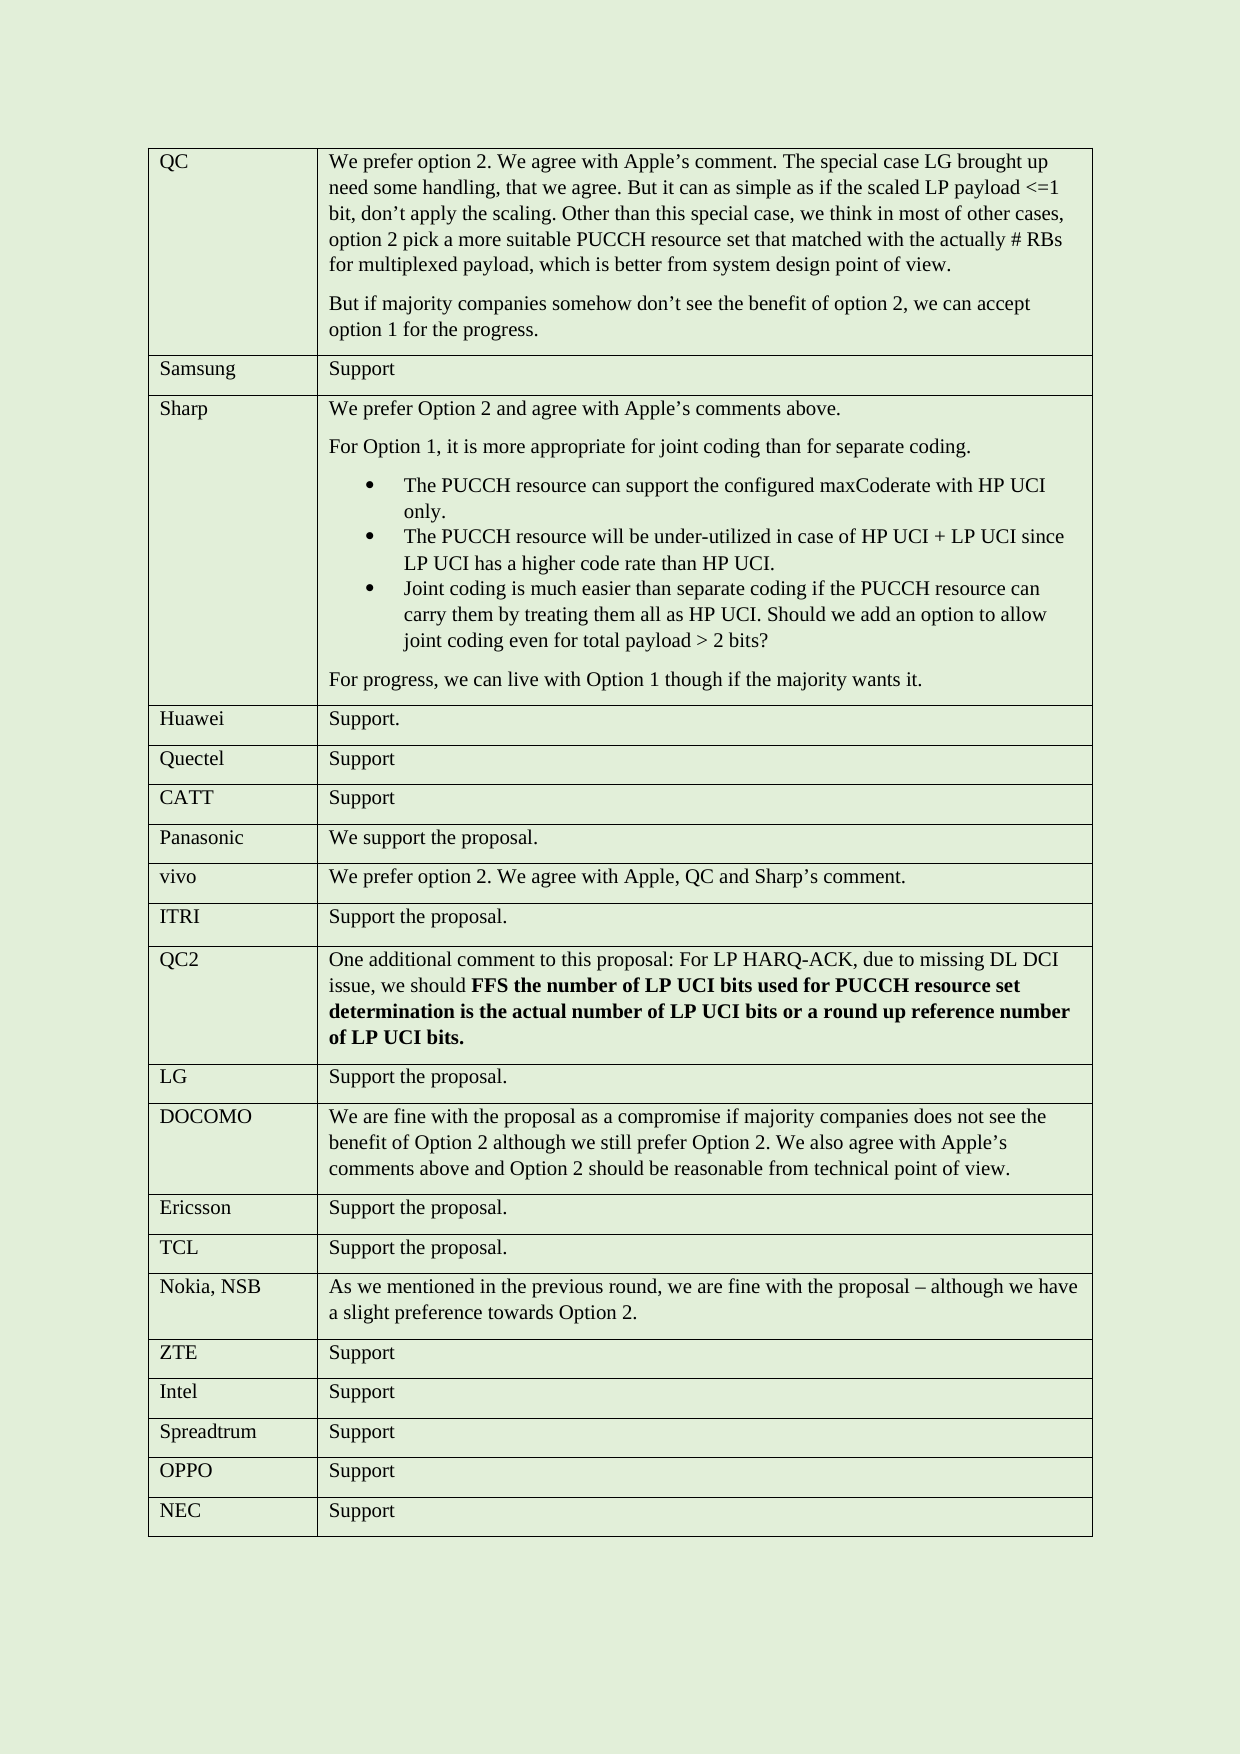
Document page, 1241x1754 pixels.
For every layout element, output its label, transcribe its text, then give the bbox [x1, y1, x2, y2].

table_cell NEC [149, 1498, 317, 1536]
table_cell Sharp [149, 396, 317, 705]
table_cell Support [318, 785, 1092, 823]
table_cell Spreadtrum [149, 1419, 317, 1457]
table_cell Samsung [149, 356, 317, 395]
table_cell We prefer Option 2 and agree with Apple’s comments above. For Option 1, it is more appropriate for joint coding than for separate coding. The PUCCH resource can support the configured maxCoderate with HP UCI only. The PUCCH resource will be under-utilized in case of HP UCI + LP UCI since LP UCI has a higher code rate than HP UCI. Joint coding is much easier than separate coding if the PUCCH resource can carry them by treating them all as HP UCI. Should we add an option to allow joint coding even for total payload > 2 bits? For progress, we can live with Option 1 though if the majority wants it. [318, 396, 1092, 705]
table_cell ZTE [149, 1340, 317, 1378]
table_cell QC2 [149, 947, 317, 1063]
table_cell OPPO [149, 1458, 317, 1497]
table_cell DOCOMO [149, 1104, 317, 1194]
table_cell We prefer option 2. We agree with Apple, QC and Sharp’s comment. [318, 864, 1092, 902]
table_cell QC [149, 149, 317, 355]
table_cell Support [318, 356, 1092, 395]
table_cell We prefer option 2. We agree with Apple’s comment. The special case LG brought up need some handling, that we agree. But it can as simple as if the scaled LP payload <=1 bit, don’t apply the scaling. Other than this special case, we think in most of other cases, option 2 pick a more suitable PUCCH resource set that matched with the actually # RBs for multiplexed payload, which is better from system design point of view. But if majority companies somehow don’t see the benefit of option 2, we can accept option 1 for the progress. [318, 149, 1092, 355]
table_cell LG [149, 1065, 317, 1103]
table_cell One additional comment to this proposal: For LP HARQ-ACK, due to missing DL DCI issue, we should FFS the number of LP UCI bits used for PUCCH resource set determination is the actual number of LP UCI bits or a round up reference number of LP UCI bits. [318, 947, 1092, 1063]
table_cell Intel [149, 1379, 317, 1418]
table_cell Support [318, 746, 1092, 784]
table_cell Nokia, NSB [149, 1274, 317, 1339]
table_cell As we mentioned in the previous round, we are fine with the proposal – although we have a slight preference towards Option 2. [318, 1274, 1092, 1339]
table_cell Support [318, 1340, 1092, 1378]
table_cell Support the proposal. [318, 1195, 1092, 1234]
table_cell Support the proposal. [318, 1065, 1092, 1103]
table_cell Support [318, 1458, 1092, 1497]
table_cell Support [318, 1379, 1092, 1418]
table_cell Panasonic [149, 825, 317, 863]
table_cell Support [318, 1498, 1092, 1536]
table_cell Support [318, 1419, 1092, 1457]
table_cell Support. [318, 706, 1092, 744]
table_cell Quectel [149, 746, 317, 784]
table_cell We are fine with the proposal as a compromise if majority companies does not see the benefit of Option 2 although we still prefer Option 2. We also agree with Apple’s comments above and Option 2 should be reasonable from technical point of view. [318, 1104, 1092, 1194]
table_cell We support the proposal. [318, 825, 1092, 863]
table_cell TCL [149, 1235, 317, 1273]
table_cell Support the proposal. [318, 904, 1092, 946]
table_cell ITRI [149, 904, 317, 946]
table_cell Ericsson [149, 1195, 317, 1234]
table_cell Support the proposal. [318, 1235, 1092, 1273]
table_cell Huawei [149, 706, 317, 744]
table_cell CATT [149, 785, 317, 823]
table_cell vivo [149, 864, 317, 902]
